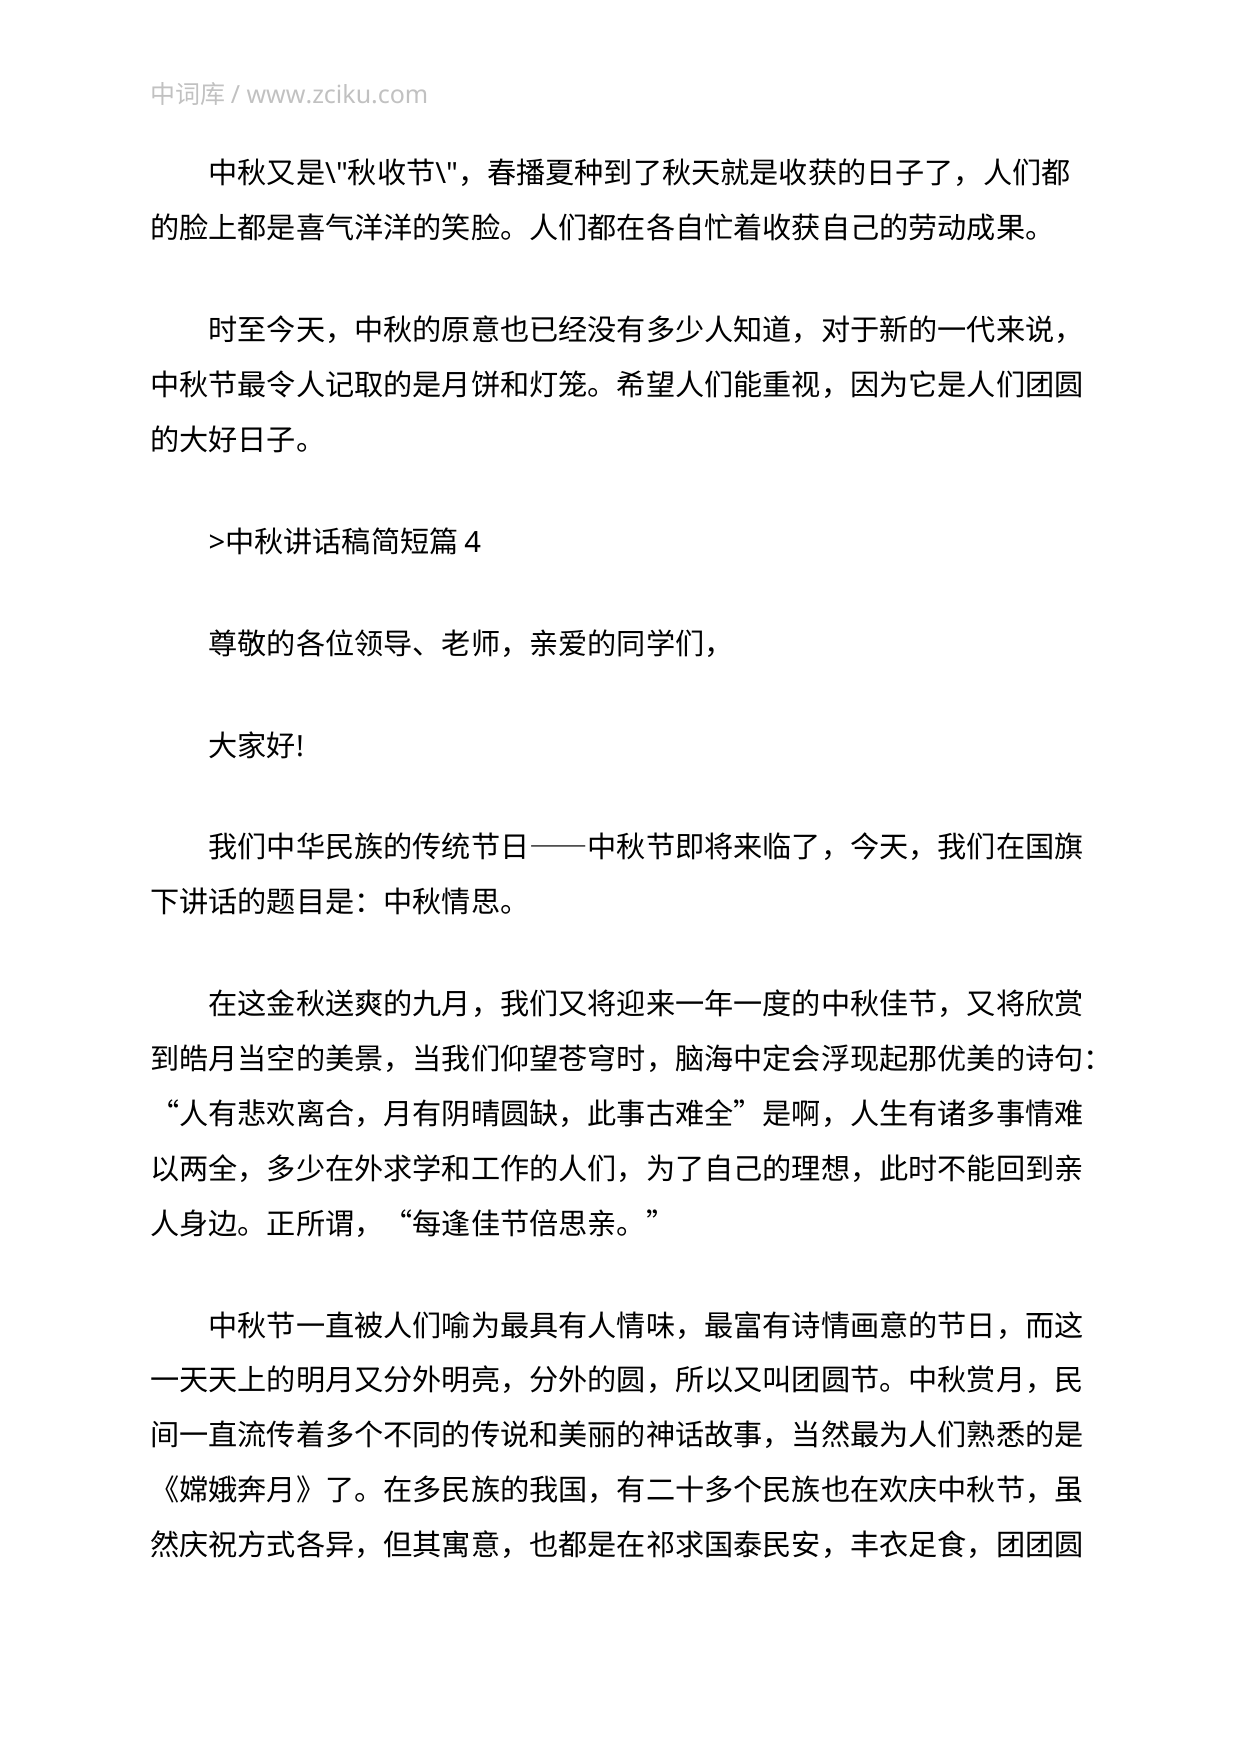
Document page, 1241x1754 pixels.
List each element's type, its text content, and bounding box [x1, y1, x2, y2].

text >中秋讲话稿简短篇4 [150, 518, 1090, 561]
text 大家好! [150, 722, 1090, 764]
text 中秋又是\"秋收节\"，春播夏种到了秋天就是收获的日子了，人们都的脸上都是喜气洋洋的笑脸。人们都在各自忙着收获自己的劳动成果。 [150, 150, 1090, 247]
text 时至今天，中秋的原意也已经没有多少人知道，对于新的一代来说，中秋节最令人记取的是月饼和灯笼。希望人们能重视，因为它是人们团圆的大好日子。 [150, 307, 1090, 459]
text 在这金秋送爽的九月，我们又将迎来一年一度的中秋佳节，又将欣赏到皓月当空的美景，当我们仰望苍穹时，脑海中定会浮现起那优美的诗句：“人有悲欢离合，月有阴晴圆缺，此事古难全”是啊，人生有诸多事情难以两全，多少在外求学和工作的人们，为了自己的理想，此时不能回到亲人身边。正所谓，“每逢佳节倍思亲。” [150, 981, 1090, 1243]
text 我们中华民族的传统节日——中秋节即将来临了，今天，我们在国旗下讲话的题目是：中秋情思。 [150, 824, 1090, 921]
text 尊敬的各位领导、老师，亲爱的同学们， [150, 620, 1090, 663]
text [150, 1302, 1090, 1564]
